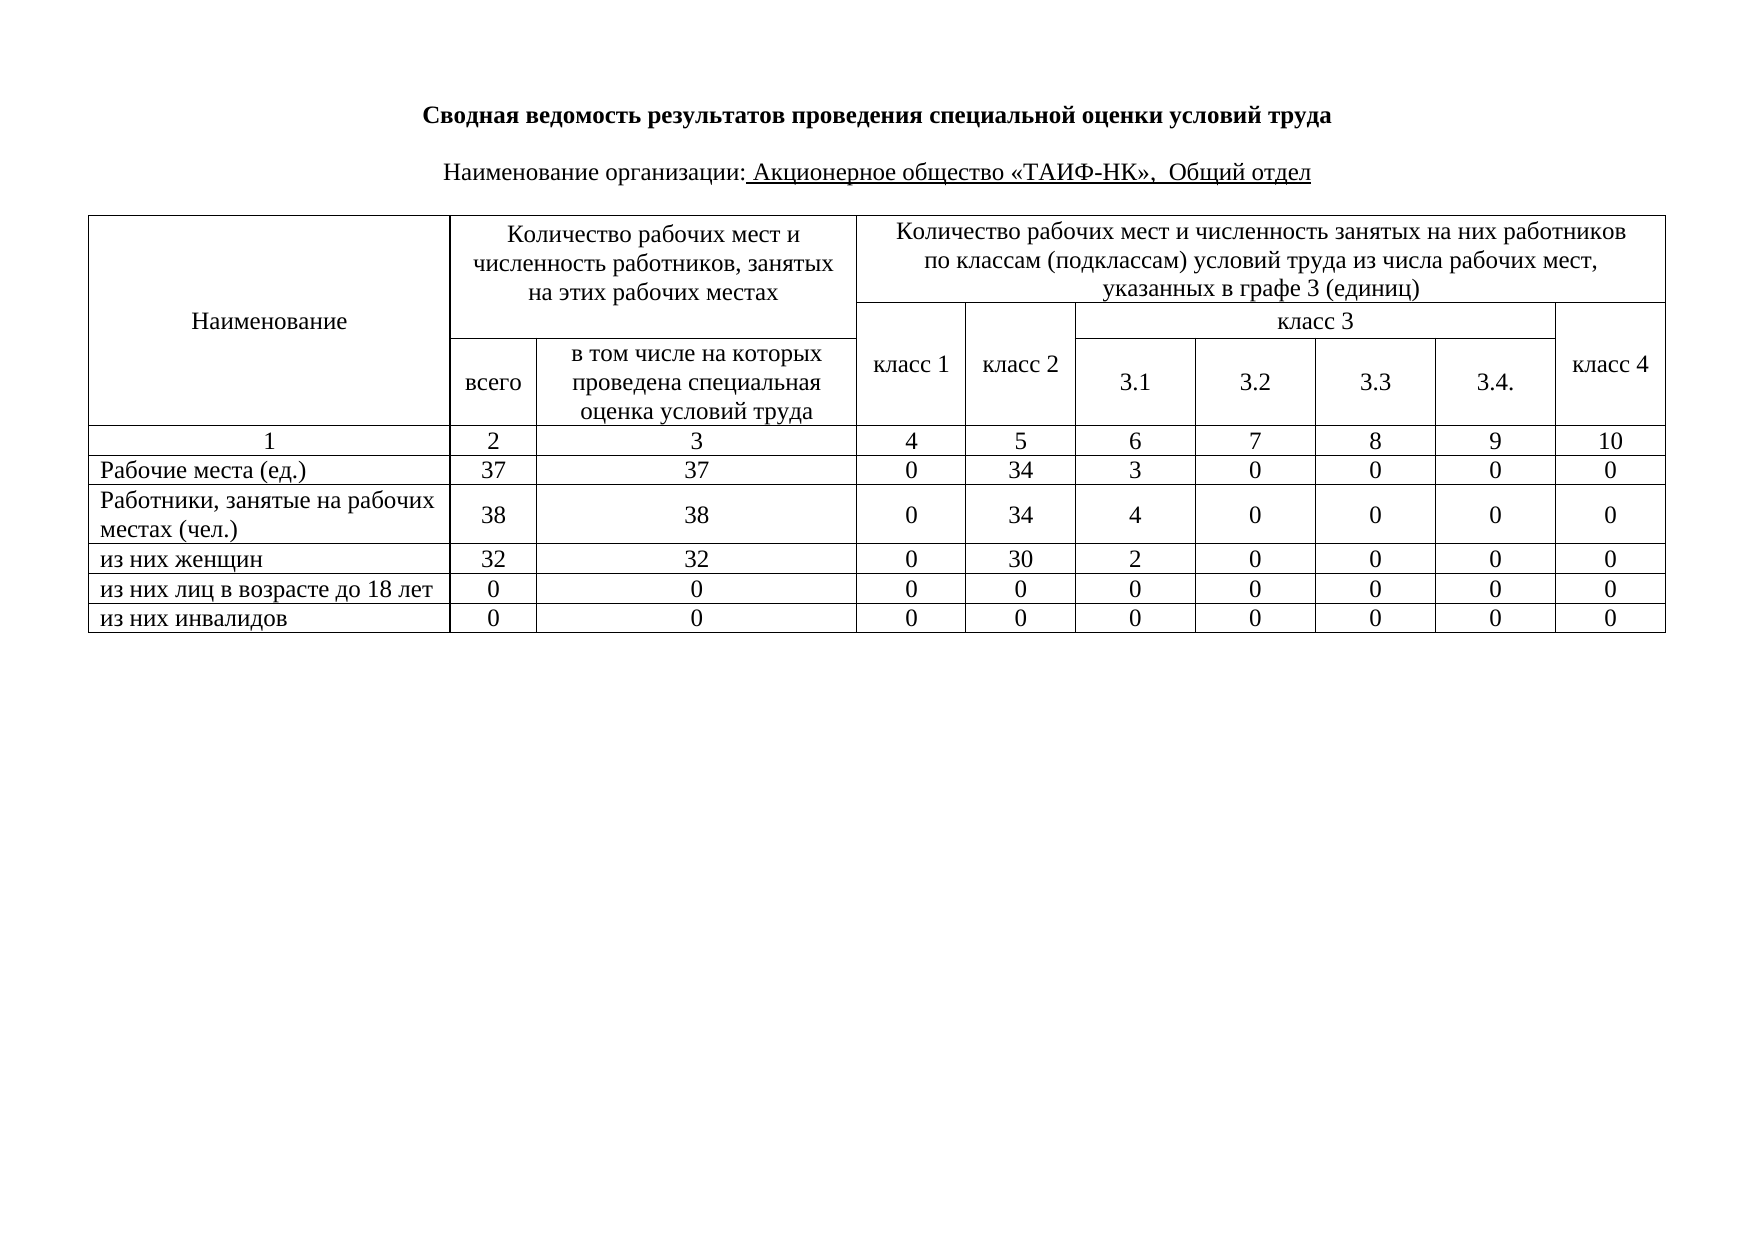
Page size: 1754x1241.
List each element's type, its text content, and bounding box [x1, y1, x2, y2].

table_cell 7 [1196, 426, 1315, 454]
table_cell 3 [537, 426, 856, 454]
table_cell 37 [537, 456, 856, 484]
table_cell 2 [1076, 544, 1195, 573]
table_cell 4 [857, 426, 965, 454]
text Сводная ведомость результатов проведения специальной оценки условий труда [89, 100, 1665, 129]
table_cell 38 [537, 485, 856, 543]
table_cell 30 [966, 544, 1075, 573]
table_cell 0 [1316, 485, 1435, 543]
table_cell 8 [1316, 426, 1435, 454]
table_cell 0 [1196, 574, 1315, 602]
table_cell 0 [966, 574, 1075, 602]
table_cell класс 1 [857, 303, 965, 425]
table_cell 0 [1076, 604, 1195, 632]
table_cell в том числе на которых проведена специальная оценка условий труда [537, 339, 856, 425]
table_header Наименование [89, 216, 449, 425]
table_header Количество рабочих мест и численность работников, занятых на этих рабочих местах [451, 216, 856, 337]
table_cell 2 [451, 426, 536, 454]
table_cell 0 [1436, 456, 1555, 484]
table_cell 0 [857, 604, 965, 632]
table_cell 0 [1196, 544, 1315, 573]
table_cell 0 [857, 544, 965, 573]
table_cell 38 [451, 485, 536, 543]
table_cell 3.3 [1316, 339, 1435, 425]
table_cell Рабочие места (ед.) [89, 456, 449, 484]
table_cell 0 [1316, 604, 1435, 632]
table_cell 0 [1076, 574, 1195, 602]
table_cell 0 [537, 604, 856, 632]
table_cell 0 [966, 604, 1075, 632]
table_cell 32 [451, 544, 536, 573]
table_cell 0 [1196, 604, 1315, 632]
table_cell 3 [1076, 456, 1195, 484]
table_cell 34 [966, 456, 1075, 484]
table_cell класс 3 [1076, 303, 1555, 337]
table_cell 0 [1556, 574, 1665, 602]
table_cell класс 4 [1556, 303, 1665, 425]
table_cell 0 [1556, 456, 1665, 484]
table_cell 0 [1316, 574, 1435, 602]
table_cell 0 [451, 604, 536, 632]
table_cell 0 [1556, 604, 1665, 632]
table_cell Работники, занятые на рабочих местах (чел.) [89, 485, 449, 543]
table_cell 0 [1556, 485, 1665, 543]
table_cell 0 [1436, 604, 1555, 632]
table_cell 3.1 [1076, 339, 1195, 425]
table_cell 0 [857, 456, 965, 484]
table_cell всего [451, 339, 536, 425]
table_header Количество рабочих мест и численность занятых на них работников по классам (подклассам) условий труда из числа рабочих мест, указанных в графе 3 (единиц) [857, 216, 1665, 302]
table_cell 0 [857, 574, 965, 602]
table_cell 0 [1196, 456, 1315, 484]
table_cell 6 [1076, 426, 1195, 454]
table_cell из них лиц в возрасте до 18 лет [89, 574, 449, 602]
table_cell 0 [1436, 544, 1555, 573]
table_cell 0 [1316, 544, 1435, 573]
table_cell 9 [1436, 426, 1555, 454]
table_cell 0 [1436, 574, 1555, 602]
table_cell 0 [1436, 485, 1555, 543]
table_cell 0 [451, 574, 536, 602]
table_cell из них женщин [89, 544, 449, 573]
table_cell 34 [966, 485, 1075, 543]
table_cell 0 [1316, 456, 1435, 484]
table_cell 37 [451, 456, 536, 484]
table_cell 5 [966, 426, 1075, 454]
table_cell 3.2 [1196, 339, 1315, 425]
table_cell 0 [857, 485, 965, 543]
table_cell 1 [89, 426, 449, 454]
table_cell класс 2 [966, 303, 1075, 425]
table_cell 0 [1196, 485, 1315, 543]
table_cell 32 [537, 544, 856, 573]
table_cell 0 [537, 574, 856, 602]
text Наименование организации: , Общий отдел [89, 157, 1665, 186]
table_cell 10 [1556, 426, 1665, 454]
table_cell 4 [1076, 485, 1195, 543]
table_cell 3.4. [1436, 339, 1555, 425]
table_cell из них инвалидов [89, 604, 449, 632]
table_cell 0 [1556, 544, 1665, 573]
